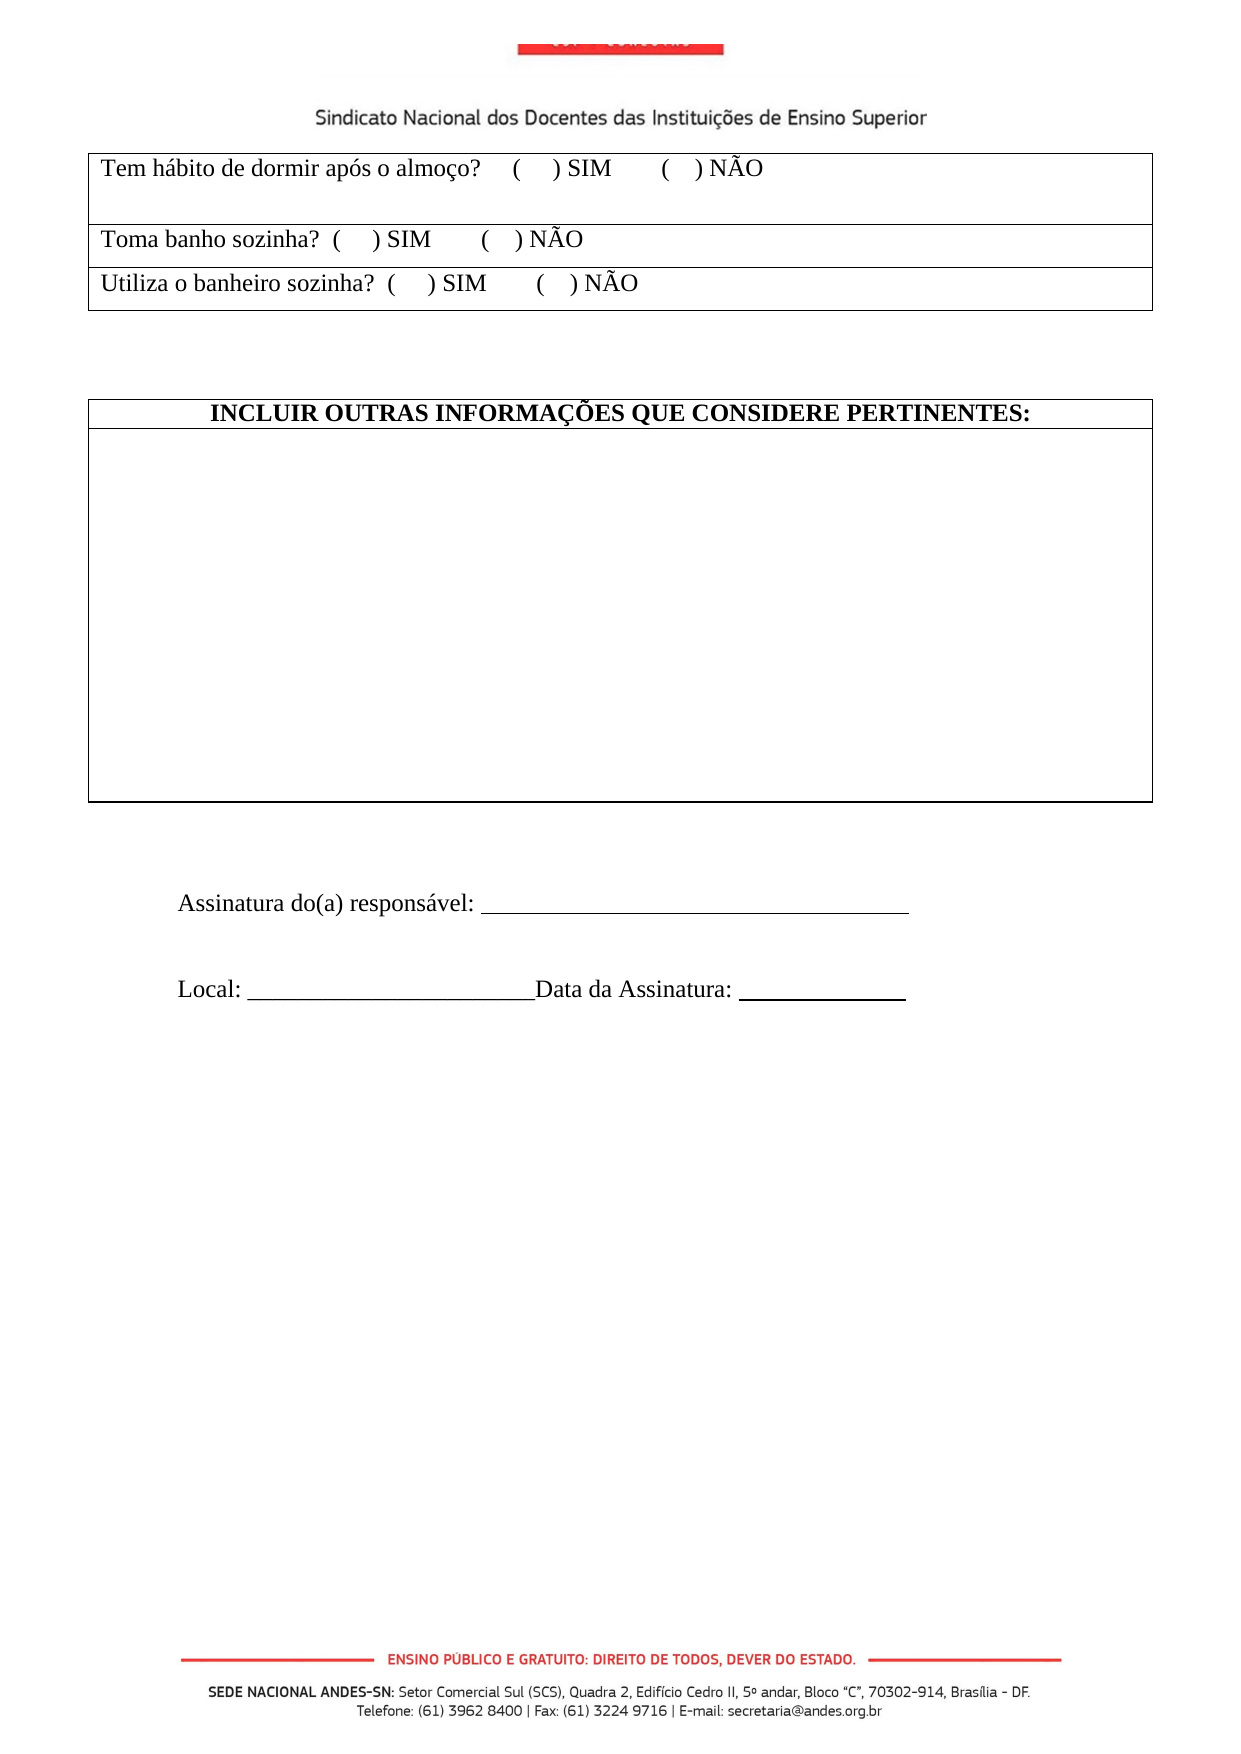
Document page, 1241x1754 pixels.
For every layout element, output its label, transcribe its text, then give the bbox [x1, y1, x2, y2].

table_cell ( [501, 268, 556, 310]
picture [177, 1652, 1064, 1723]
text Local: _______________________Data da Assinatura: [177, 974, 1165, 1003]
table_header INCLUIR OUTRAS INFORMAÇÕES QUE CONSIDERE PERTINENTES: [89, 400, 1152, 427]
table_cell Utiliza o banheiro sozinha? ( [89, 268, 411, 310]
text Assinatura do(a) responsável: [177, 888, 1165, 917]
table_cell Tem hábito de dormir após o almoço? [89, 154, 496, 224]
table_cell ) SIM [411, 268, 501, 310]
table_cell Toma banho sozinha? ( ) SIM ( [89, 225, 501, 267]
table_cell ( [496, 154, 536, 224]
table_cell ) NÃO [681, 154, 1152, 224]
table_cell ) [501, 225, 525, 267]
table_cell ) NÃO [556, 268, 1152, 310]
table_cell ) SIM [536, 154, 635, 224]
picture [315, 44, 927, 131]
table_cell NÃO [525, 225, 1152, 267]
table_cell [89, 429, 1152, 801]
table_cell ( [635, 154, 681, 224]
